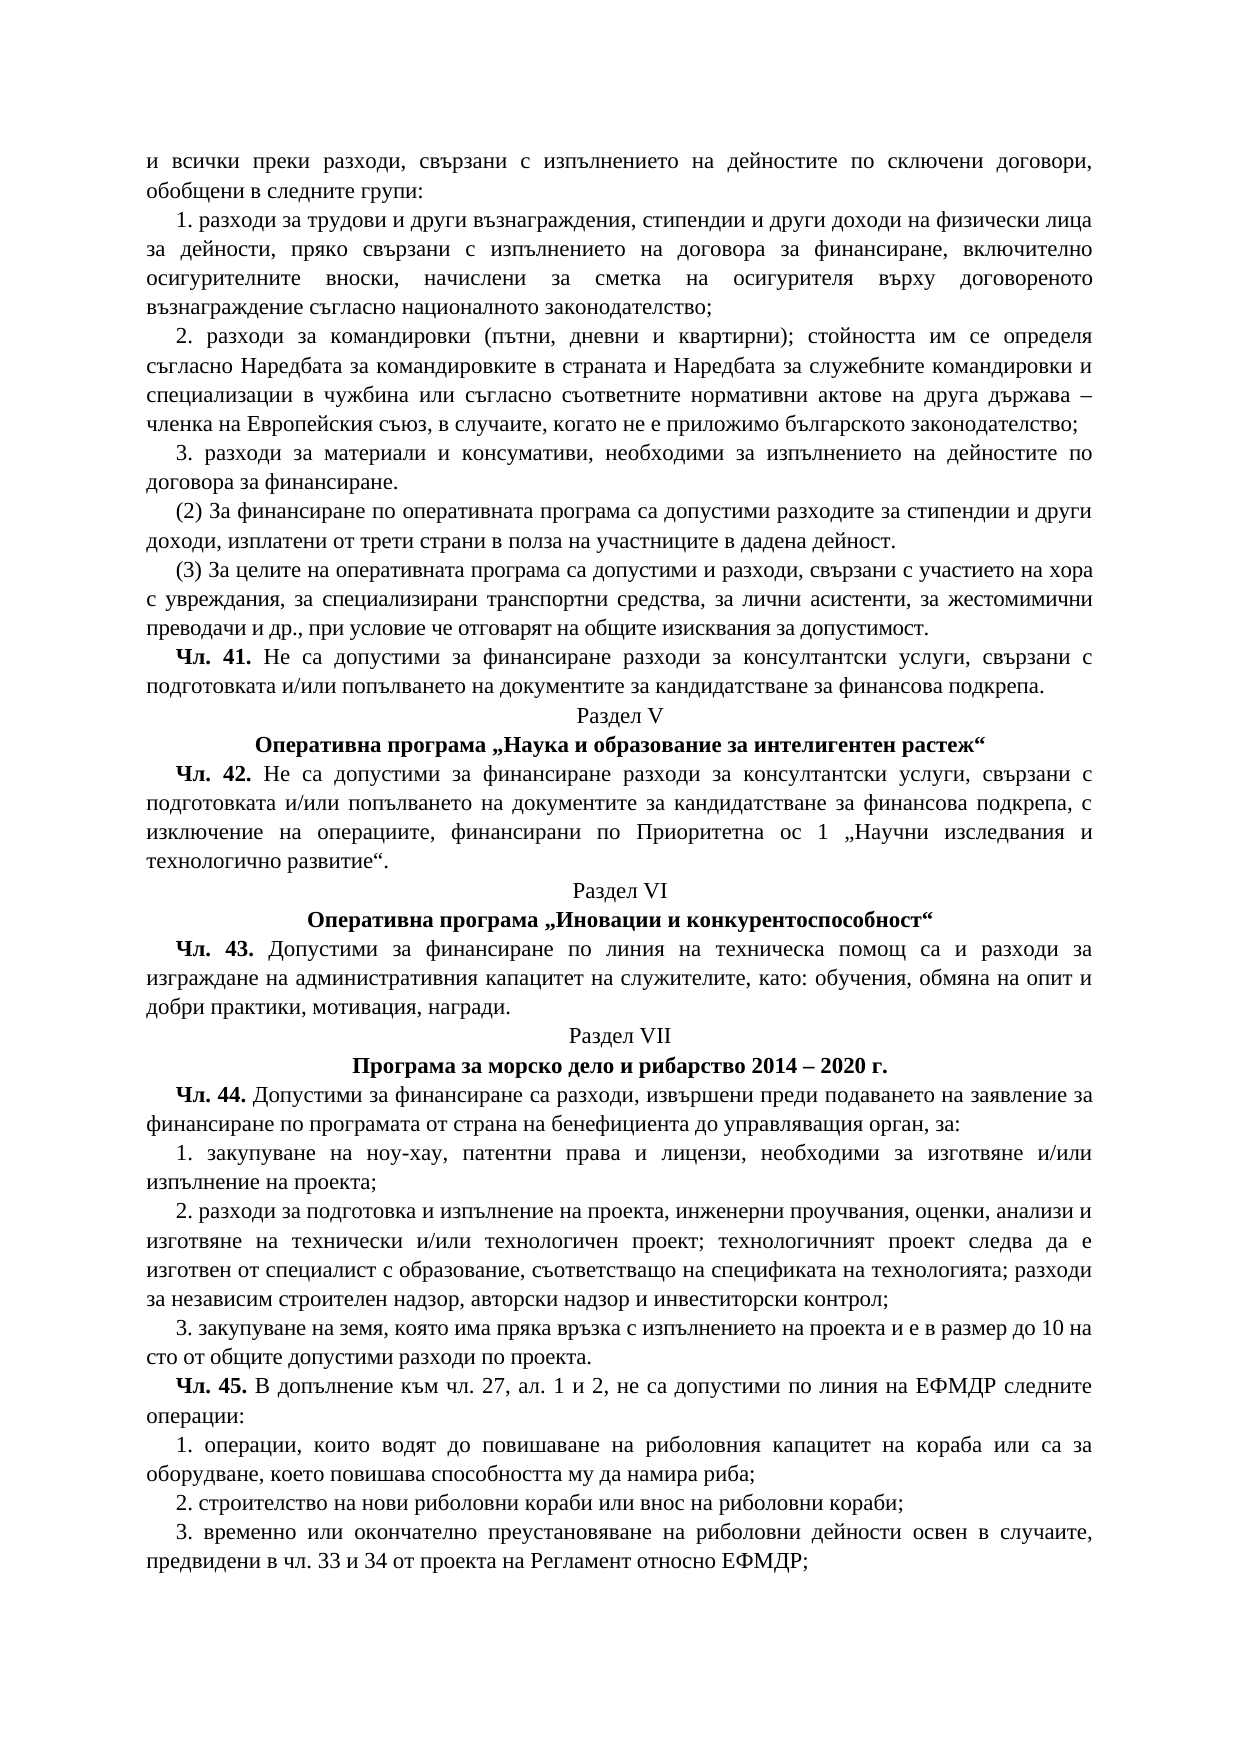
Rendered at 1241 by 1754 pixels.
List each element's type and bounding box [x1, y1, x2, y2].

table_cell [146, 148, 1094, 1578]
